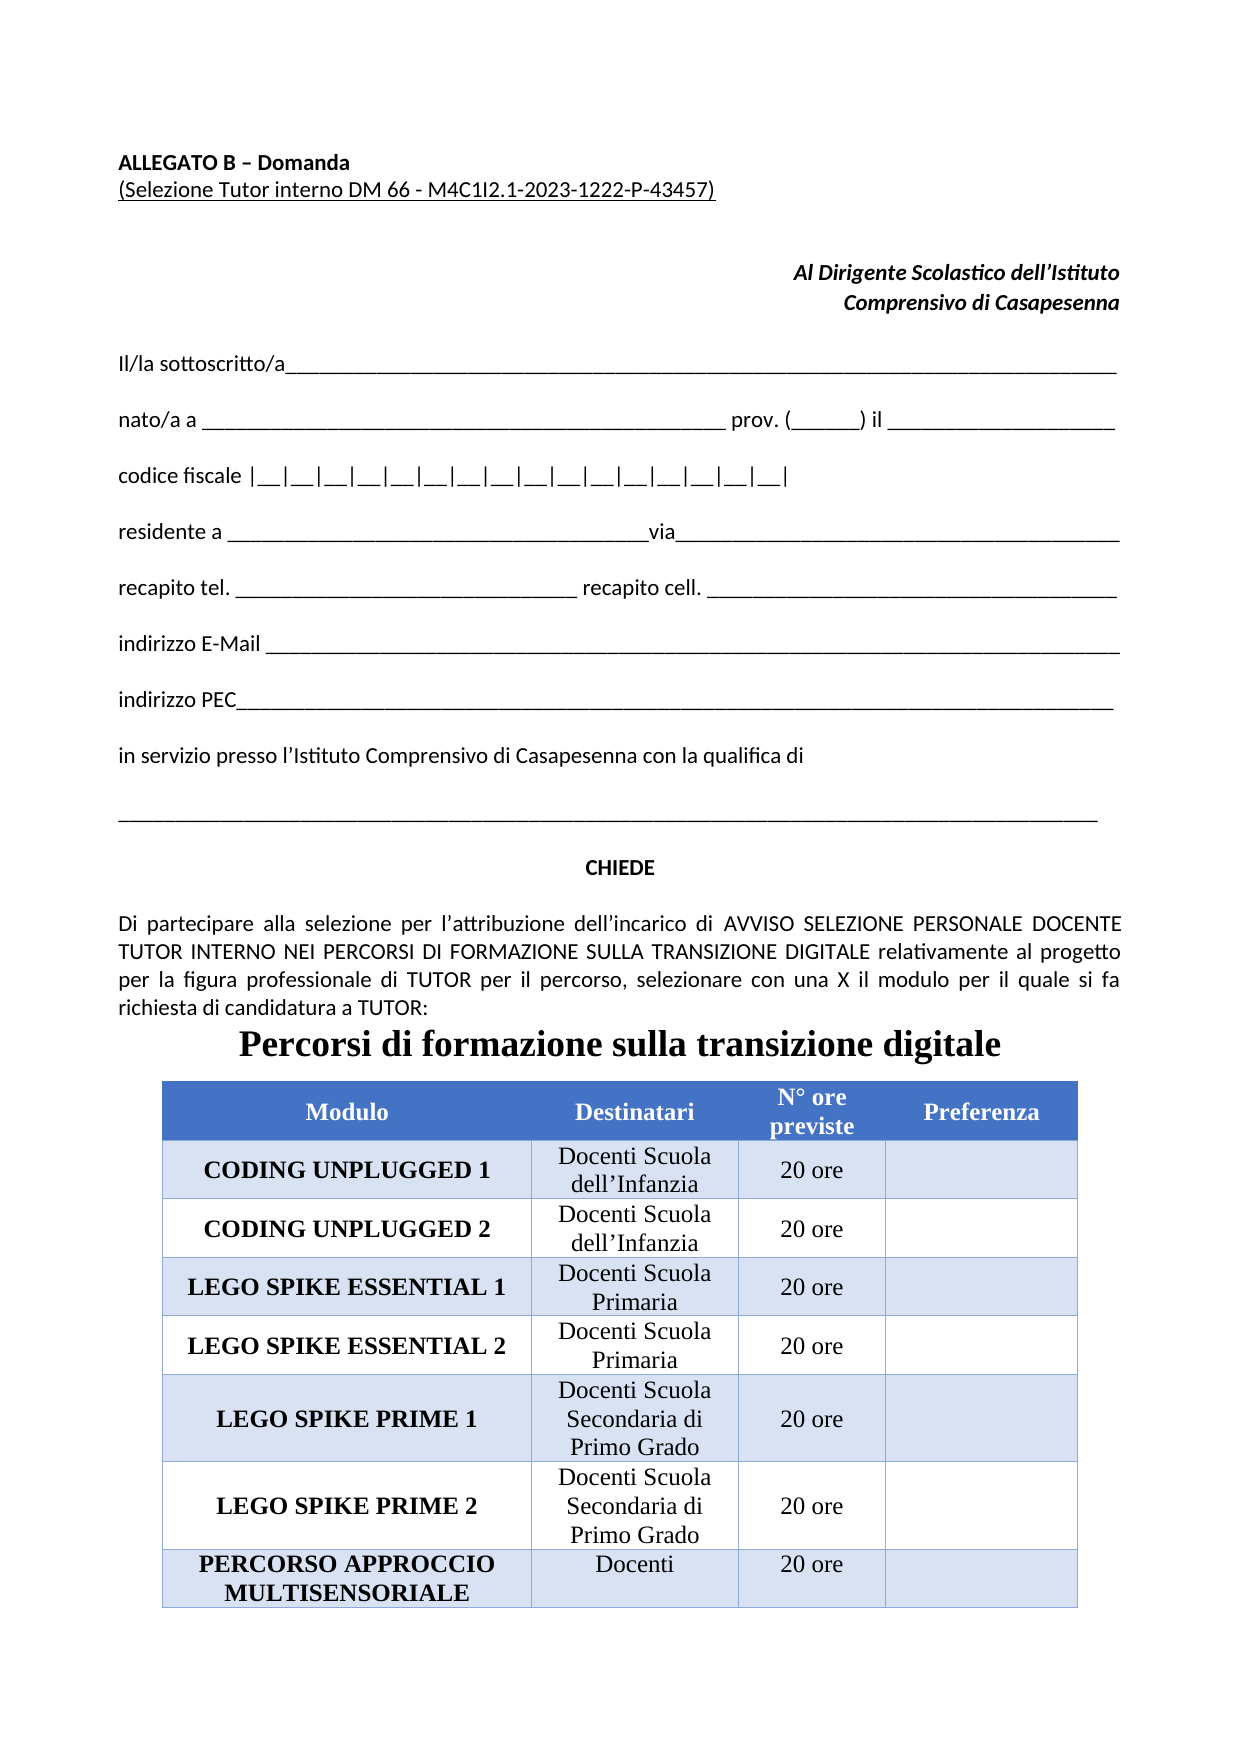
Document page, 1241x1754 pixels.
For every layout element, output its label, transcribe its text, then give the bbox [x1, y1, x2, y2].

table_cell Docenti Scuola Secondaria di Primo Grado [532, 1462, 738, 1548]
table_cell Docenti [532, 1550, 738, 1607]
table_cell [886, 1258, 1077, 1315]
table_cell LEGO SPIKE PRIME 2 [163, 1462, 531, 1548]
table_cell Docenti Scuola dell’Infanzia [532, 1141, 738, 1198]
table_cell LEGO SPIKE ESSENTIAL 2 [163, 1316, 531, 1374]
text Al Dirigente Scolastico dell’Istituto Comprensivo di Casapesenna [708, 258, 1122, 316]
table_cell 20 ore [739, 1375, 885, 1461]
table_cell Docenti Scuola Secondaria di Primo Grado [532, 1375, 738, 1461]
table_cell 20 ore [739, 1462, 885, 1548]
text nato/a a ______________________________________________ prov. (______) il ____________________ [118, 405, 1122, 433]
table_cell [886, 1199, 1077, 1257]
text indirizzo PEC_____________________________________________________________________________ [118, 685, 1122, 713]
table_cell CODING UNPLUGGED 2 [163, 1199, 531, 1257]
table_cell [886, 1462, 1077, 1548]
table_header Modulo [163, 1082, 531, 1140]
text (Selezione Tutor interno DM 66 - M4C1I2.1-2023-1222-P-43457) [118, 176, 1122, 204]
table_cell 20 ore [739, 1316, 885, 1374]
table_cell 20 ore [739, 1141, 885, 1198]
table_cell 20 ore [739, 1258, 885, 1315]
table_header N° ore previste [739, 1082, 885, 1140]
text indirizzo E-Mail ___________________________________________________________________________ [118, 629, 1122, 657]
text ALLEGATO B – Domanda [118, 148, 1122, 176]
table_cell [163, 1550, 531, 1607]
table_cell [886, 1316, 1077, 1374]
text residente a _____________________________________via_______________________________________ [118, 517, 1122, 545]
table_cell [886, 1550, 1077, 1607]
table_cell LEGO SPIKE PRIME 1 [163, 1375, 531, 1461]
text Di partecipare alla selezione per l’attribuzione dell’incarico di AVVISO SELEZIONE PERSONALE DOCENTE TUTOR INTERNO NEI PERCORSI DI FORMAZIONE SULLA TRANSIZIONE DIGITALE relativamente al progetto per la figura professionale di TUTOR per il percorso, selezionare con una X il modulo per il quale si fa richiesta di candidatura a TUTOR: [118, 909, 1122, 1021]
text CHIEDE [118, 853, 1122, 881]
text Percorsi di formazione sulla transizione digitale [118, 1021, 1122, 1064]
table_cell [886, 1375, 1077, 1461]
table_cell Docenti Scuola Primaria [532, 1316, 738, 1374]
table_cell 20 ore [739, 1199, 885, 1257]
table_header Destinatari [532, 1082, 738, 1140]
text codice fiscale |__|__|__|__|__|__|__|__|__|__|__|__|__|__|__|__| [118, 461, 1122, 489]
table_cell LEGO SPIKE ESSENTIAL 1 [163, 1258, 531, 1315]
text Il/la sottoscritto/a_________________________________________________________________________ [118, 349, 1122, 377]
table_cell [886, 1141, 1077, 1198]
table_cell 20 ore [739, 1550, 885, 1607]
text recapito tel. ______________________________ recapito cell. ____________________________________ [118, 573, 1122, 601]
table_cell CODING UNPLUGGED 1 [163, 1141, 531, 1198]
table_header Preferenza [886, 1082, 1077, 1140]
table_cell Docenti Scuola dell’Infanzia [532, 1199, 738, 1257]
table_cell Docenti Scuola Primaria [532, 1258, 738, 1315]
text in servizio presso l’Istituto Comprensivo di Casapesenna con la qualifica di ______________________________________________________________________________________ [118, 741, 1122, 825]
